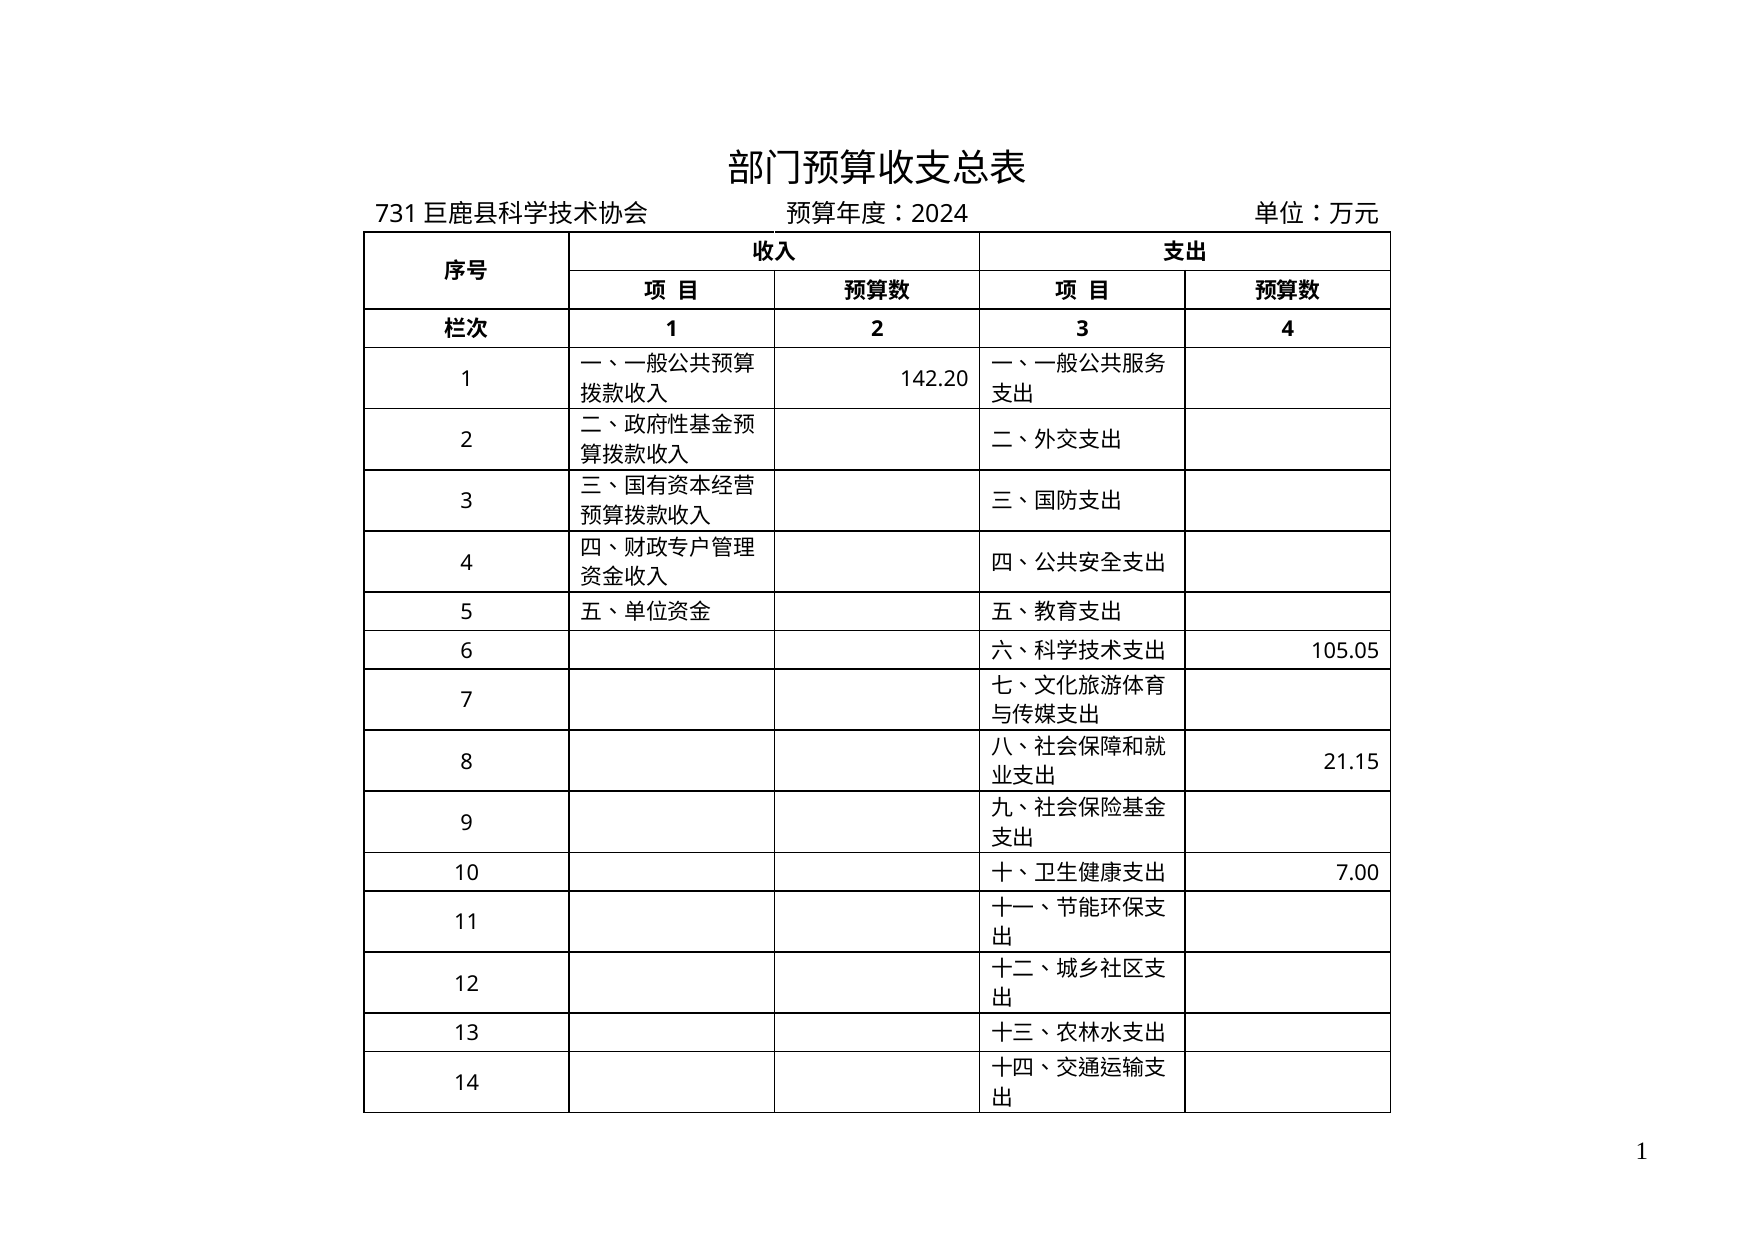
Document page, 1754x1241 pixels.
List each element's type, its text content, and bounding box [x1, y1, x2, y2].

table_cell 预算数 [1186, 271, 1390, 308]
table_cell 六、科学技术支出 [980, 631, 1184, 668]
table_cell 4 [1186, 310, 1390, 347]
table_cell 四、财政专户管理资金收入 [570, 532, 774, 591]
table_cell [775, 731, 979, 790]
table_cell 二、政府性基金预算拨款收入 [570, 409, 774, 469]
table_cell 八、社会保障和就业支出 [980, 731, 1184, 790]
table_cell 一、一般公共预算拨款收入 [570, 348, 774, 408]
table_cell [1186, 593, 1390, 629]
table_cell 十二、城乡社区支出 [980, 953, 1184, 1012]
table_cell [1186, 532, 1390, 591]
table_cell 十、卫生健康支出 [980, 853, 1184, 890]
table_cell [1186, 792, 1390, 851]
table_cell [570, 670, 774, 729]
table_cell 1 [365, 348, 568, 408]
table_cell [775, 471, 979, 530]
table_cell [570, 1052, 774, 1112]
table_cell 十四、交通运输支出 [980, 1052, 1184, 1112]
table_cell [775, 631, 979, 668]
table_cell [775, 792, 979, 851]
table_cell [775, 532, 979, 591]
table_cell 十一、节能环保支出 [980, 892, 1184, 951]
table_cell [570, 853, 774, 890]
table_cell [1186, 892, 1390, 951]
table_cell 项 目 [980, 271, 1184, 308]
table_cell 142.20 [775, 348, 979, 408]
table_cell 2 [775, 310, 979, 347]
table_cell [775, 892, 979, 951]
table_cell 二、外交支出 [980, 409, 1184, 469]
table_cell 7 [365, 670, 568, 729]
table_cell [775, 593, 979, 629]
table_cell 五、教育支出 [980, 593, 1184, 629]
table_cell 四、公共安全支出 [980, 532, 1184, 591]
table_header 预算年度：2024 [775, 195, 979, 231]
table_cell [775, 953, 979, 1012]
table_cell 105.05 [1186, 631, 1390, 668]
table_cell 12 [365, 953, 568, 1012]
table_cell [570, 731, 774, 790]
table_cell [1186, 953, 1390, 1012]
table_cell [1186, 1052, 1390, 1112]
table_cell 9 [365, 792, 568, 851]
table_cell 支出 [980, 233, 1390, 270]
table_cell 序号 [365, 233, 568, 308]
table_cell 6 [365, 631, 568, 668]
text 部门预算收支总表 [106, 142, 1648, 193]
table_cell 一、一般公共服务支出 [980, 348, 1184, 408]
table_cell 七、文化旅游体育与传媒支出 [980, 670, 1184, 729]
table_cell 三、国防支出 [980, 471, 1184, 530]
table_header 731巨鹿县科学技术协会 [365, 195, 774, 231]
table_cell [775, 1014, 979, 1051]
table_cell 14 [365, 1052, 568, 1112]
table_cell 13 [365, 1014, 568, 1051]
table_cell [570, 792, 774, 851]
table_cell 2 [365, 409, 568, 469]
table_cell 1 [570, 310, 774, 347]
table_cell [1186, 670, 1390, 729]
table_cell 8 [365, 731, 568, 790]
table_cell 3 [980, 310, 1184, 347]
table_cell 4 [365, 532, 568, 591]
table_cell 项 目 [570, 271, 774, 308]
table_header 单位：万元 [980, 195, 1390, 231]
table_cell 5 [365, 593, 568, 629]
table_cell [775, 409, 979, 469]
table_cell 五、单位资金 [570, 593, 774, 629]
table_cell [570, 953, 774, 1012]
table_cell [1186, 471, 1390, 530]
table_cell 21.15 [1186, 731, 1390, 790]
table_cell 收入 [570, 233, 979, 270]
table_cell [570, 631, 774, 668]
table_cell 7.00 [1186, 853, 1390, 890]
table_cell 十三、农林水支出 [980, 1014, 1184, 1051]
table_cell 预算数 [775, 271, 979, 308]
table_cell [775, 670, 979, 729]
table_cell 三、国有资本经营预算拨款收入 [570, 471, 774, 530]
table_cell [775, 1052, 979, 1112]
table_cell 栏次 [365, 310, 568, 347]
table_cell 11 [365, 892, 568, 951]
table_cell 10 [365, 853, 568, 890]
table_cell [1186, 348, 1390, 408]
table_cell [775, 853, 979, 890]
table_cell [1186, 409, 1390, 469]
table_cell 3 [365, 471, 568, 530]
table_cell [570, 892, 774, 951]
table_cell [570, 1014, 774, 1051]
table_cell 九、社会保险基金支出 [980, 792, 1184, 851]
table_cell [1186, 1014, 1390, 1051]
